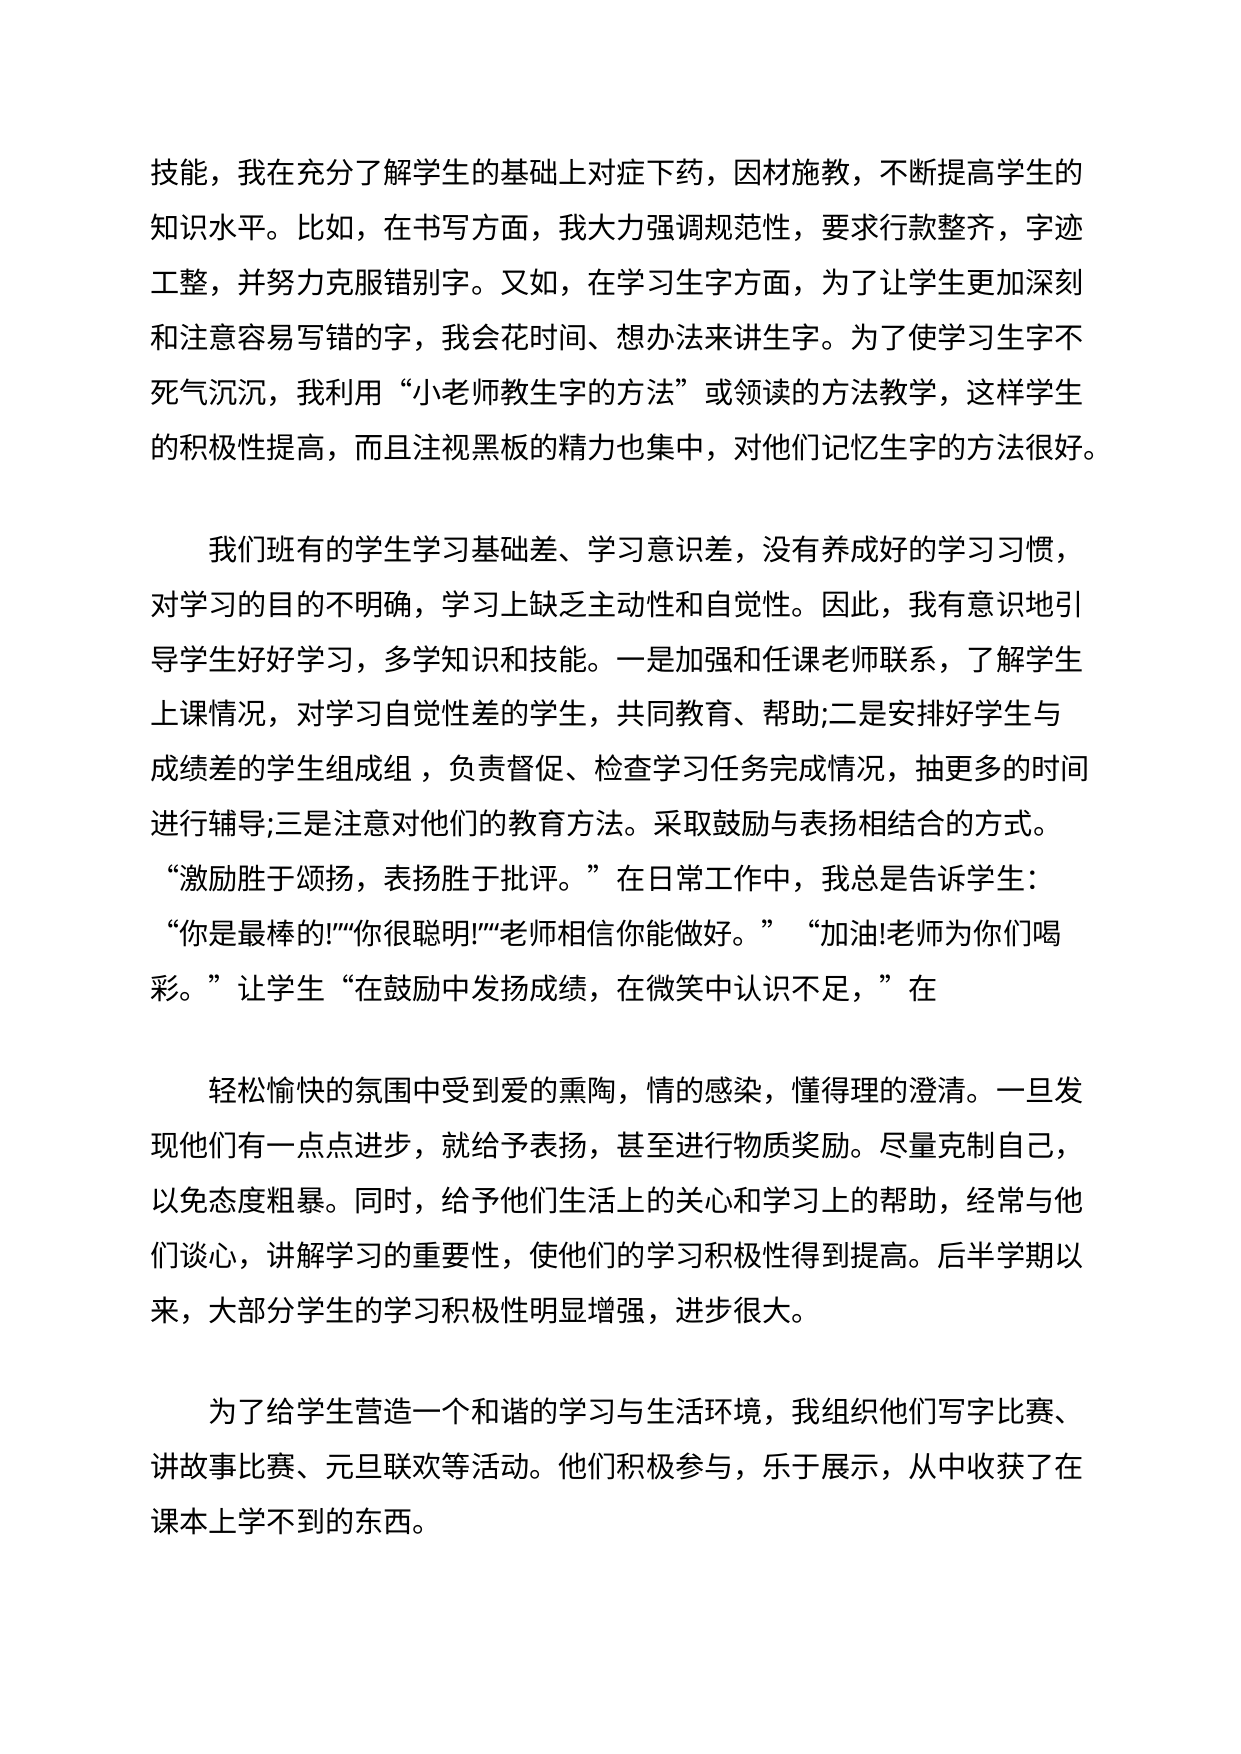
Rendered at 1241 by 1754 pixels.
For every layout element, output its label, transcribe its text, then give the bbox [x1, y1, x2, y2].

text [150, 150, 1090, 467]
text 为了给学生营造一个和谐的学习与生活环境，我组织他们写字比赛、讲故事比赛、元旦联欢等活动。他们积极参与，乐于展示，从中收获了在课本上学不到的东西。 [150, 1389, 1090, 1541]
text 轻松愉快的氛围中受到爱的熏陶，情的感染，懂得理的澄清。一旦发现他们有一点点进步，就给予表扬，甚至进行物质奖励。尽量克制自己，以免态度粗暴。同时，给予他们生活上的关心和学习上的帮助，经常与他们谈心，讲解学习的重要性，使他们的学习积极性得到提高。后半学期以来，大部分学生的学习积极性明显增强，进步很大。 [150, 1067, 1090, 1329]
text 我们班有的学生学习基础差、学习意识差，没有养成好的学习习惯，对学习的目的不明确，学习上缺乏主动性和自觉性。因此，我有意识地引导学生好好学习，多学知识和技能。一是加强和任课老师联系，了解学生上课情况，对学习自觉性差的学生，共同教育、帮助;二是安排好学生与成绩差的学生组成组 ，负责督促、检查学习任务完成情况，抽更多的时间进行辅导;三是注意对他们的教育方法。采取鼓励与表扬相结合的方式。“激励胜于颂扬，表扬胜于批评。”在日常工作中，我总是告诉学生：“你是最棒的!”“你很聪明!”“老师相信你能做好。”“加油!老师为你们喝彩。”让学生“在鼓励中发扬成绩，在微笑中认识不足，”在 [150, 526, 1090, 1008]
